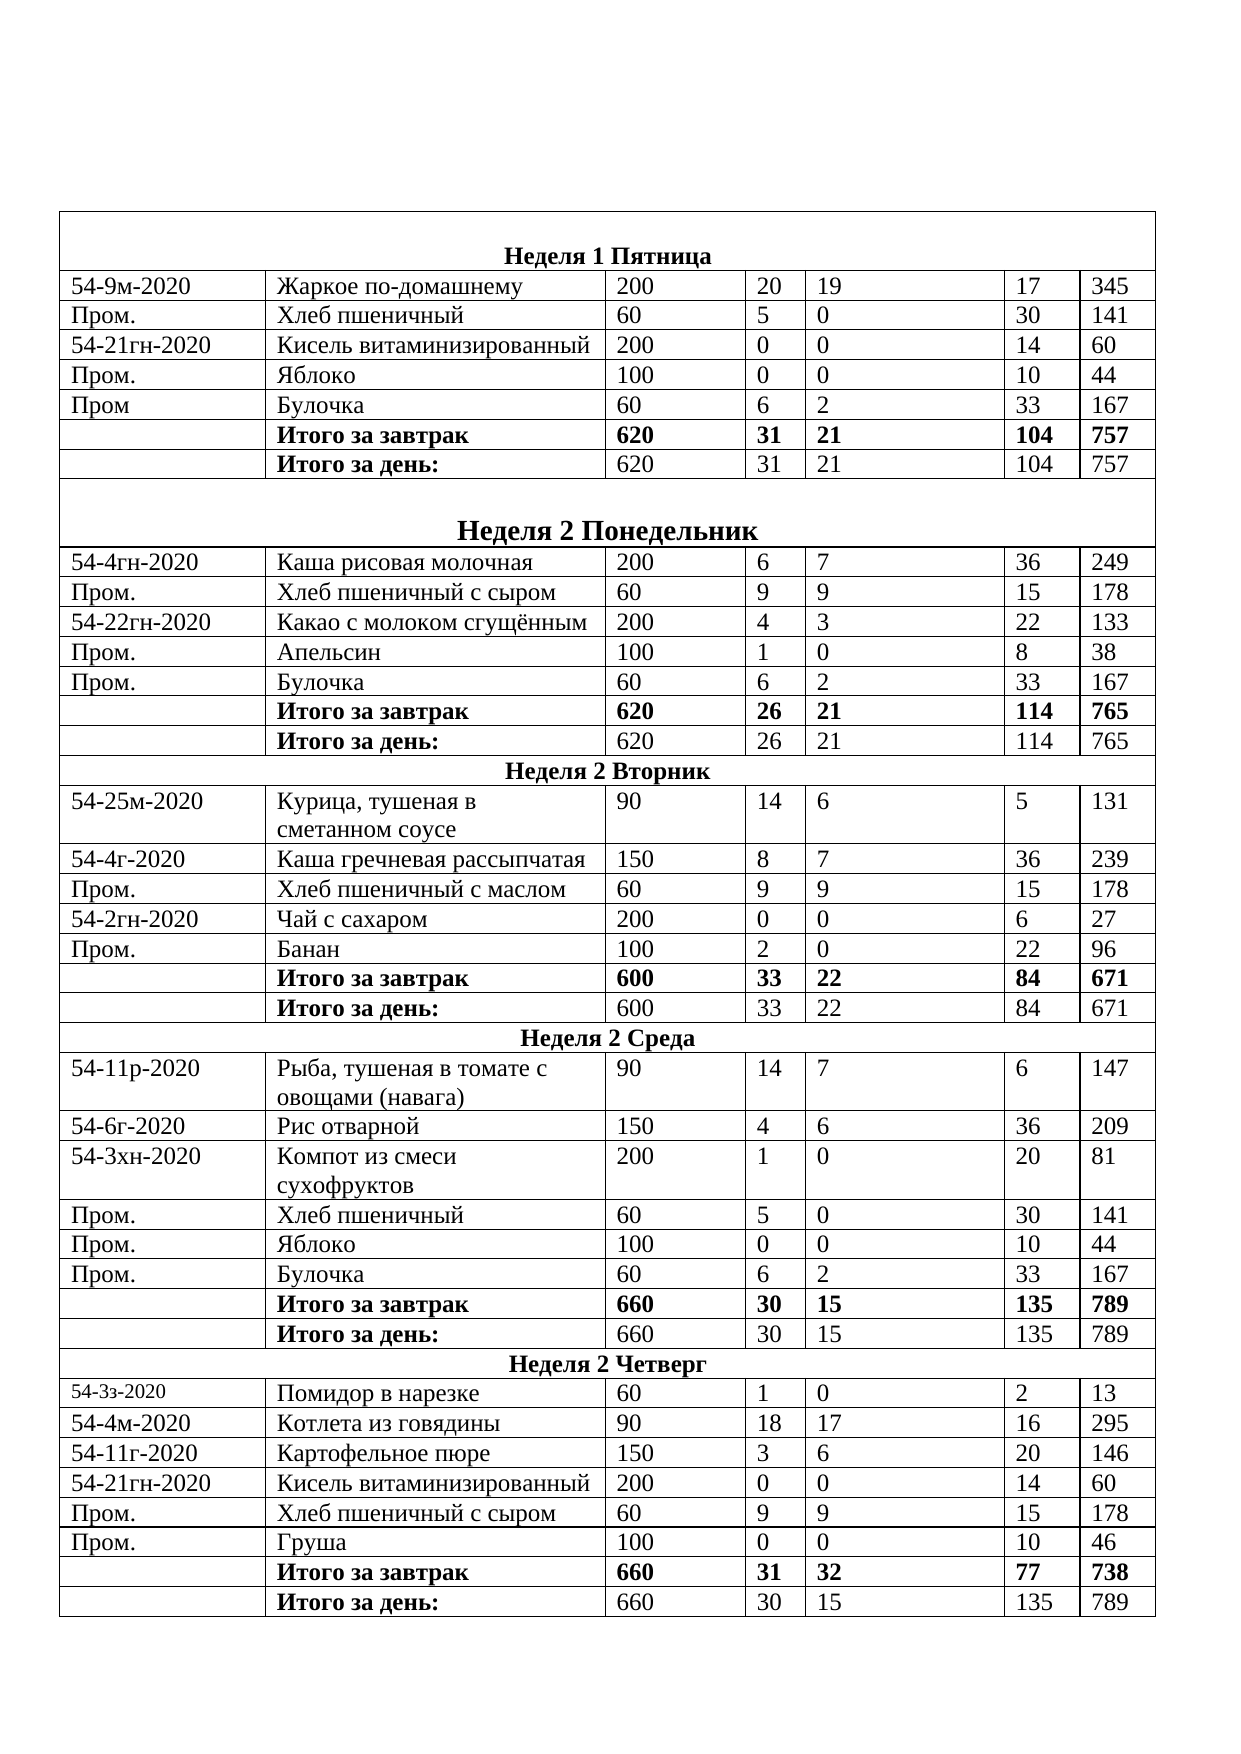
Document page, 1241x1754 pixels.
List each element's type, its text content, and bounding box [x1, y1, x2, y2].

table_cell 6 [806, 1438, 1004, 1467]
table_cell 31 [746, 450, 805, 478]
table_cell 141 [1081, 1200, 1155, 1228]
table_cell 30 [746, 1319, 805, 1348]
table_cell 4 [746, 607, 805, 636]
table_cell 54-4г-2020 [60, 844, 265, 873]
table_cell Булочка [266, 1259, 605, 1288]
table_cell 789 [1081, 1587, 1155, 1616]
table_cell 90 [606, 1053, 745, 1110]
table_cell 5 [1005, 786, 1079, 843]
table_cell Рис отварной [266, 1111, 605, 1140]
table_cell 30 [1005, 301, 1079, 329]
table_cell 167 [1081, 667, 1155, 695]
table_cell 21 [806, 450, 1004, 478]
table_cell 36 [1005, 1111, 1079, 1140]
table_cell 100 [606, 934, 745, 962]
table_cell Булочка [266, 667, 605, 695]
table_cell 135 [1005, 1289, 1079, 1318]
table_cell [60, 450, 265, 478]
table_cell 2 [746, 934, 805, 962]
table_cell 54-9м-2020 [60, 271, 265, 299]
table_cell Хлеб пшеничный с маслом [266, 874, 605, 903]
table_cell 54-21гн-2020 [60, 1468, 265, 1497]
table_cell 6 [746, 548, 805, 576]
table_cell [60, 420, 265, 448]
table_cell 200 [606, 330, 745, 359]
table_cell 239 [1081, 844, 1155, 873]
table_cell 20 [1005, 1438, 1079, 1467]
table_cell 15 [1005, 874, 1079, 903]
table_cell 2 [806, 1259, 1004, 1288]
table_cell 22 [806, 964, 1004, 992]
table_cell 14 [1005, 330, 1079, 359]
table_cell Пром. [60, 1259, 265, 1288]
table_cell 54-3хн-2020 [60, 1141, 265, 1199]
table_cell 0 [806, 1528, 1004, 1556]
table_cell 81 [1081, 1141, 1155, 1199]
table_cell 660 [606, 1587, 745, 1616]
table_cell 4 [746, 1111, 805, 1140]
table_cell 9 [806, 577, 1004, 606]
table_cell Яблоко [266, 360, 605, 389]
table_cell 22 [1005, 607, 1079, 636]
table_cell 21 [806, 726, 1004, 755]
table_cell 96 [1081, 934, 1155, 962]
table_cell Итого за день: [266, 450, 605, 478]
table_cell 6 [806, 1111, 1004, 1140]
table_cell Хлеб пшеничный с сыром [266, 577, 605, 606]
table_cell 6 [1005, 1053, 1079, 1110]
table_cell Банан [266, 934, 605, 962]
table_cell 1 [746, 1141, 805, 1199]
table_cell 33 [1005, 390, 1079, 419]
table_cell 3 [806, 607, 1004, 636]
table_cell Итого за завтрак [266, 1289, 605, 1318]
table_cell 19 [806, 271, 1004, 299]
table_cell 17 [806, 1408, 1004, 1437]
table_cell [60, 696, 265, 725]
table_cell 295 [1081, 1408, 1155, 1437]
table_cell 200 [606, 1468, 745, 1497]
table_cell Рыба, тушеная в томате с овощами (навага) [266, 1053, 605, 1110]
table_cell 32 [806, 1557, 1004, 1586]
table_cell Итого за день: [266, 726, 605, 755]
table_cell 60 [606, 390, 745, 419]
table_cell 100 [606, 360, 745, 389]
table_cell 150 [606, 1438, 745, 1467]
table_cell Кисель витаминизированный [266, 330, 605, 359]
table_cell 9 [746, 874, 805, 903]
table_cell 60 [1081, 330, 1155, 359]
table_cell Булочка [266, 390, 605, 419]
table_cell 135 [1005, 1319, 1079, 1348]
table_cell 600 [606, 964, 745, 992]
table_cell 6 [806, 786, 1004, 843]
table_cell 54-11р-2020 [60, 1053, 265, 1110]
table_cell 660 [606, 1319, 745, 1348]
table_cell 757 [1081, 450, 1155, 478]
table_cell 54-6г-2020 [60, 1111, 265, 1140]
table_cell 54-25м-2020 [60, 786, 265, 843]
table_cell 100 [606, 1230, 745, 1258]
table_cell Неделя 2 Понедельник [60, 479, 1155, 546]
table_cell 0 [806, 1141, 1004, 1199]
table_cell 200 [606, 271, 745, 299]
table_cell 14 [746, 786, 805, 843]
table_cell 0 [746, 1230, 805, 1258]
table_cell 54-22гн-2020 [60, 607, 265, 636]
table_cell 114 [1005, 726, 1079, 755]
table_cell 60 [1081, 1468, 1155, 1497]
table_cell 200 [606, 607, 745, 636]
table_cell 0 [746, 1468, 805, 1497]
table_cell 765 [1081, 726, 1155, 755]
table_cell Хлеб пшеничный [266, 1200, 605, 1228]
table_cell 100 [606, 1528, 745, 1556]
table_cell 77 [1005, 1557, 1079, 1586]
table_cell 150 [606, 844, 745, 873]
table_cell 44 [1081, 1230, 1155, 1258]
table_cell Пром. [60, 1230, 265, 1258]
table_cell 9 [746, 577, 805, 606]
table_cell 2 [1005, 1379, 1079, 1407]
table_cell 2 [806, 667, 1004, 695]
table_cell 6 [746, 390, 805, 419]
table_cell 167 [1081, 1259, 1155, 1288]
table_cell 765 [1081, 696, 1155, 725]
table_cell 0 [746, 904, 805, 933]
table_cell 7 [806, 844, 1004, 873]
table_cell 0 [806, 1468, 1004, 1497]
table_cell Курица, тушеная в сметанном соусе [266, 786, 605, 843]
table_cell Пром. [60, 301, 265, 329]
table_cell 15 [806, 1319, 1004, 1348]
table_cell 54-11г-2020 [60, 1438, 265, 1467]
table_cell 30 [746, 1289, 805, 1318]
table_cell 146 [1081, 1438, 1155, 1467]
table_cell 54-4гн-2020 [60, 548, 265, 576]
table_cell 15 [1005, 1498, 1079, 1526]
table_cell 345 [1081, 271, 1155, 299]
table_cell Помидор в нарезке [266, 1379, 605, 1407]
table_cell 54-4м-2020 [60, 1408, 265, 1437]
table_cell 22 [1005, 934, 1079, 962]
table_cell 620 [606, 696, 745, 725]
table_cell 8 [1005, 637, 1079, 666]
table_cell 90 [606, 786, 745, 843]
table_cell Итого за завтрак [266, 1557, 605, 1586]
table_cell 1 [746, 637, 805, 666]
table_cell 7 [806, 1053, 1004, 1110]
table_cell 27 [1081, 904, 1155, 933]
table_cell 21 [806, 696, 1004, 725]
table_cell Пром. [60, 667, 265, 695]
table_cell 15 [806, 1587, 1004, 1616]
table_cell [60, 1587, 265, 1616]
table_cell Котлета из говядины [266, 1408, 605, 1437]
table_cell Неделя 2 Четверг [60, 1349, 1155, 1377]
table_cell 17 [1005, 271, 1079, 299]
table_cell Итого за день: [266, 1587, 605, 1616]
table_cell 10 [1005, 1230, 1079, 1258]
table_cell 18 [746, 1408, 805, 1437]
table_cell [60, 1289, 265, 1318]
table_cell 60 [606, 577, 745, 606]
table_cell Пром. [60, 1528, 265, 1556]
table_cell 6 [746, 667, 805, 695]
table_cell 620 [606, 450, 745, 478]
table_cell Итого за завтрак [266, 964, 605, 992]
table_cell 167 [1081, 390, 1155, 419]
table_cell Пром. [60, 1200, 265, 1228]
table_cell Жаркое по-домашнему [266, 271, 605, 299]
table_cell [60, 1319, 265, 1348]
table_cell 10 [1005, 1528, 1079, 1556]
table_cell 660 [606, 1289, 745, 1318]
table_cell 200 [606, 904, 745, 933]
table_cell 60 [606, 1498, 745, 1526]
table_cell 141 [1081, 301, 1155, 329]
table_cell 60 [606, 1200, 745, 1228]
table_cell 178 [1081, 874, 1155, 903]
table_cell 104 [1005, 420, 1079, 448]
table_cell 9 [806, 1498, 1004, 1526]
table_cell 16 [1005, 1408, 1079, 1437]
table_cell 26 [746, 696, 805, 725]
table_cell 22 [806, 993, 1004, 1022]
table_cell [60, 1557, 265, 1586]
table_cell Пром. [60, 360, 265, 389]
table_cell 15 [1005, 577, 1079, 606]
table_cell [60, 964, 265, 992]
table_cell 178 [1081, 1498, 1155, 1526]
table_cell 30 [746, 1587, 805, 1616]
table_cell 31 [746, 1557, 805, 1586]
table_cell 9 [746, 1498, 805, 1526]
table_cell 600 [606, 993, 745, 1022]
table_cell 44 [1081, 360, 1155, 389]
table_cell 200 [606, 1141, 745, 1199]
table_cell [60, 726, 265, 755]
table_cell 6 [1005, 904, 1079, 933]
table_cell 0 [746, 1528, 805, 1556]
table_cell Итого за завтрак [266, 420, 605, 448]
table_cell 0 [806, 330, 1004, 359]
table_cell 33 [1005, 1259, 1079, 1288]
table_cell 209 [1081, 1111, 1155, 1140]
table_cell Груша [266, 1528, 605, 1556]
table_cell 133 [1081, 607, 1155, 636]
table_cell Неделя 2 Среда [60, 1023, 1155, 1052]
table_cell 8 [746, 844, 805, 873]
table_cell 0 [746, 330, 805, 359]
table_cell Хлеб пшеничный [266, 301, 605, 329]
table_cell 789 [1081, 1289, 1155, 1318]
table_cell Пром. [60, 934, 265, 962]
table_cell 36 [1005, 844, 1079, 873]
table_cell Пром. [60, 577, 265, 606]
table_cell 60 [606, 1379, 745, 1407]
table_cell 60 [606, 1259, 745, 1288]
table_cell 90 [606, 1408, 745, 1437]
table_cell 150 [606, 1111, 745, 1140]
table_cell 789 [1081, 1319, 1155, 1348]
table_cell 0 [746, 360, 805, 389]
table_cell 21 [806, 420, 1004, 448]
table_cell 671 [1081, 993, 1155, 1022]
table_cell 20 [746, 271, 805, 299]
table_cell 0 [806, 1230, 1004, 1258]
table_cell 0 [806, 934, 1004, 962]
table_cell Неделя 2 Вторник [60, 756, 1155, 785]
table_cell 54-2гн-2020 [60, 904, 265, 933]
table_cell 84 [1005, 993, 1079, 1022]
table_cell Чай с сахаром [266, 904, 605, 933]
table_cell Каша гречневая рассыпчатая [266, 844, 605, 873]
table_cell 26 [746, 726, 805, 755]
table_cell Пром [60, 390, 265, 419]
table_cell 60 [606, 667, 745, 695]
table_cell 3 [746, 1438, 805, 1467]
table_cell Итого за день: [266, 993, 605, 1022]
table_cell 5 [746, 301, 805, 329]
table_cell 200 [606, 548, 745, 576]
table_cell 38 [1081, 637, 1155, 666]
table_cell 33 [746, 993, 805, 1022]
table_cell 660 [606, 1557, 745, 1586]
table_cell 60 [606, 301, 745, 329]
table_cell 135 [1005, 1587, 1079, 1616]
table_cell 0 [806, 301, 1004, 329]
table_cell 84 [1005, 964, 1079, 992]
table_cell Итого за день: [266, 1319, 605, 1348]
table_cell 46 [1081, 1528, 1155, 1556]
table_cell 14 [1005, 1468, 1079, 1497]
table_cell 1 [746, 1379, 805, 1407]
table_header Неделя 1 Пятница [60, 212, 1155, 270]
table_cell 14 [746, 1053, 805, 1110]
table_cell 10 [1005, 360, 1079, 389]
table_cell 100 [606, 637, 745, 666]
table_cell 0 [806, 360, 1004, 389]
table_cell 54-3з-2020 [60, 1379, 265, 1407]
table_cell 20 [1005, 1141, 1079, 1199]
table_cell [60, 993, 265, 1022]
table_cell 0 [806, 1379, 1004, 1407]
table_cell 36 [1005, 548, 1079, 576]
table_cell 131 [1081, 786, 1155, 843]
table_cell 178 [1081, 577, 1155, 606]
table_cell 0 [806, 637, 1004, 666]
table_cell 15 [806, 1289, 1004, 1318]
table_cell 33 [746, 964, 805, 992]
table_cell 9 [806, 874, 1004, 903]
table_cell 33 [1005, 667, 1079, 695]
table_cell 104 [1005, 450, 1079, 478]
table_cell 0 [806, 904, 1004, 933]
table_cell 30 [1005, 1200, 1079, 1228]
table_cell Апельсин [266, 637, 605, 666]
table_cell Пром. [60, 1498, 265, 1526]
table_cell 0 [806, 1200, 1004, 1228]
table_cell 13 [1081, 1379, 1155, 1407]
table_cell 54-21гн-2020 [60, 330, 265, 359]
table_cell 620 [606, 420, 745, 448]
table_cell 2 [806, 390, 1004, 419]
table_cell 5 [746, 1200, 805, 1228]
table_cell Итого за завтрак [266, 696, 605, 725]
table_cell 114 [1005, 696, 1079, 725]
table_cell 671 [1081, 964, 1155, 992]
table_cell 757 [1081, 420, 1155, 448]
table_cell 620 [606, 726, 745, 755]
table_cell 7 [806, 548, 1004, 576]
table_cell Хлеб пшеничный с сыром [266, 1498, 605, 1526]
table_cell Яблоко [266, 1230, 605, 1258]
table_cell 249 [1081, 548, 1155, 576]
table_cell 31 [746, 420, 805, 448]
table_cell 60 [606, 874, 745, 903]
table_cell 147 [1081, 1053, 1155, 1110]
table_cell Компот из смеси сухофруктов [266, 1141, 605, 1199]
table_cell 738 [1081, 1557, 1155, 1586]
table_cell Каша рисовая молочная [266, 548, 605, 576]
table_cell Картофельное пюре [266, 1438, 605, 1467]
table_cell Пром. [60, 637, 265, 666]
table_cell Пром. [60, 874, 265, 903]
table_cell Какао с молоком сгущённым [266, 607, 605, 636]
table_cell Кисель витаминизированный [266, 1468, 605, 1497]
table_cell 6 [746, 1259, 805, 1288]
